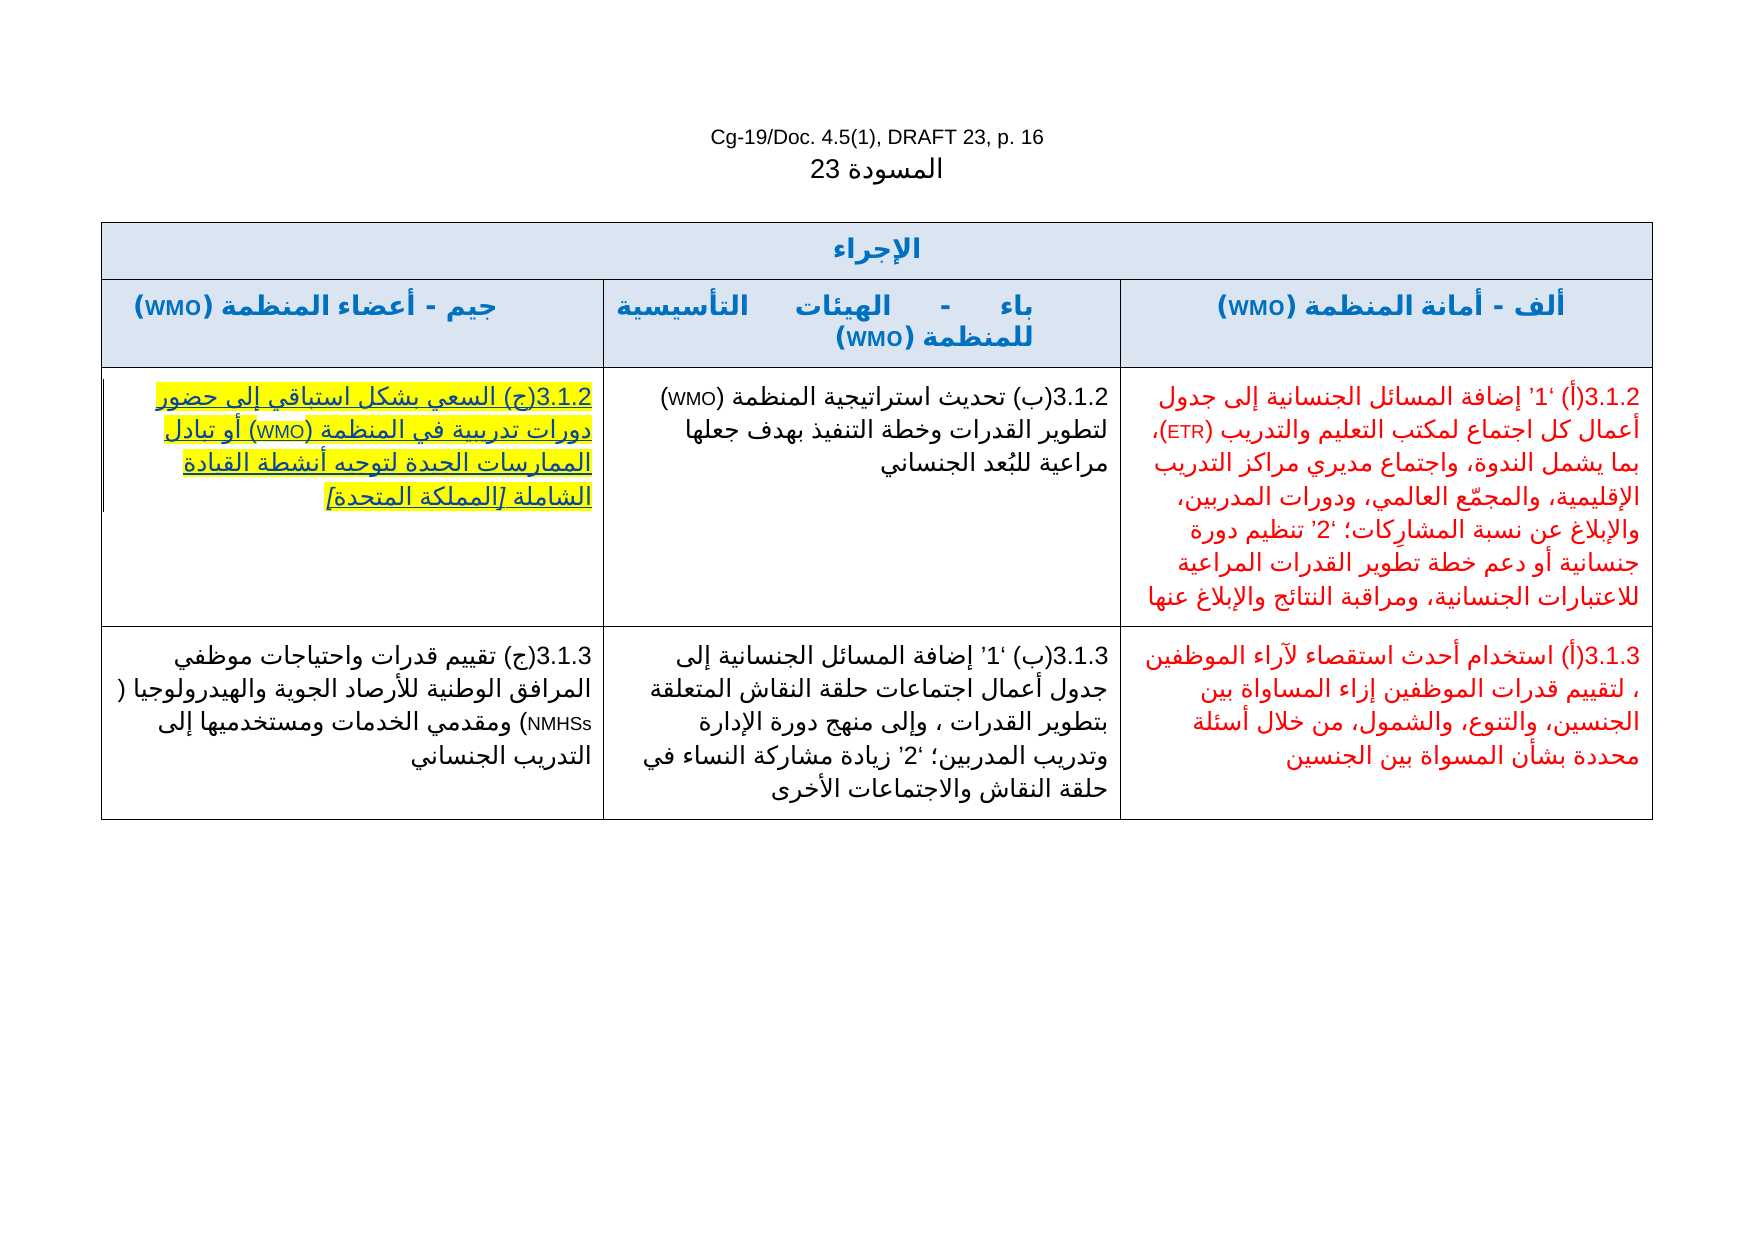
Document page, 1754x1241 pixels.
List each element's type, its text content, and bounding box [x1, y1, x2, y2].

table_cell ألف - أمانة المنظمة (WMO) [1121, 280, 1652, 367]
table_cell 3.1.3(ب) ‘1’ إضافة المسائل الجنسانية إلى جدول أعمال اجتماعات حلقة النقاش المتعلقة بتطوير القدرات ، وإلى منهج دورة الإدارة وتدريب المدربين؛ ‘2’ زيادة مشاركة النساء في حلقة النقاش والاجتماعات الأخرى [604, 627, 1120, 818]
table_cell باء - الهيئات التأسيسية للمنظمة (WMO) [604, 280, 1120, 367]
table_cell 3.1.3(ج) تقييم قدرات واحتياجات موظفي المرافق الوطنية للأرصاد الجوية والهيدرولوجيا (NMHSs) ومقدمي الخدمات ومستخدميها إلى التدريب الجنساني [102, 627, 603, 818]
table_cell 3.1.3(أ) استخدام أحدث استقصاء لآراء الموظفين ، لتقييم قدرات الموظفين إزاء المساواة بين الجنسين، والتنوع، والشمول، من خلال أسئلة محددة بشأن المسواة بين الجنسين [1121, 627, 1652, 818]
table_cell 3.1.2(أ) ‘1’ إضافة المسائل الجنسانية إلى جدول أعمال كل اجتماع لمكتب التعليم والتدريب (ETR)، بما يشمل الندوة، واجتماع مديري مراكز التدريب الإقليمية، والمجمّع العالمي، ودورات المدربين، والإبلاغ عن نسبة المشارِكات؛ ‘2’ تنظيم دورة جنسانية أو دعم خطة تطوير القدرات المراعية للاعتبارات الجنسانية، ومراقبة النتائج والإبلاغ عنها [1121, 368, 1652, 626]
table_cell 3.1.2(ب) تحديث استراتيجية المنظمة (WMO) لتطوير القدرات وخطة التنفيذ بهدف جعلها مراعية للبُعد الجنساني [604, 368, 1120, 626]
table_header الإجراء [102, 223, 1652, 279]
table_cell جيم - أعضاء المنظمة (WMO) [102, 280, 603, 367]
table_cell [102, 368, 603, 626]
